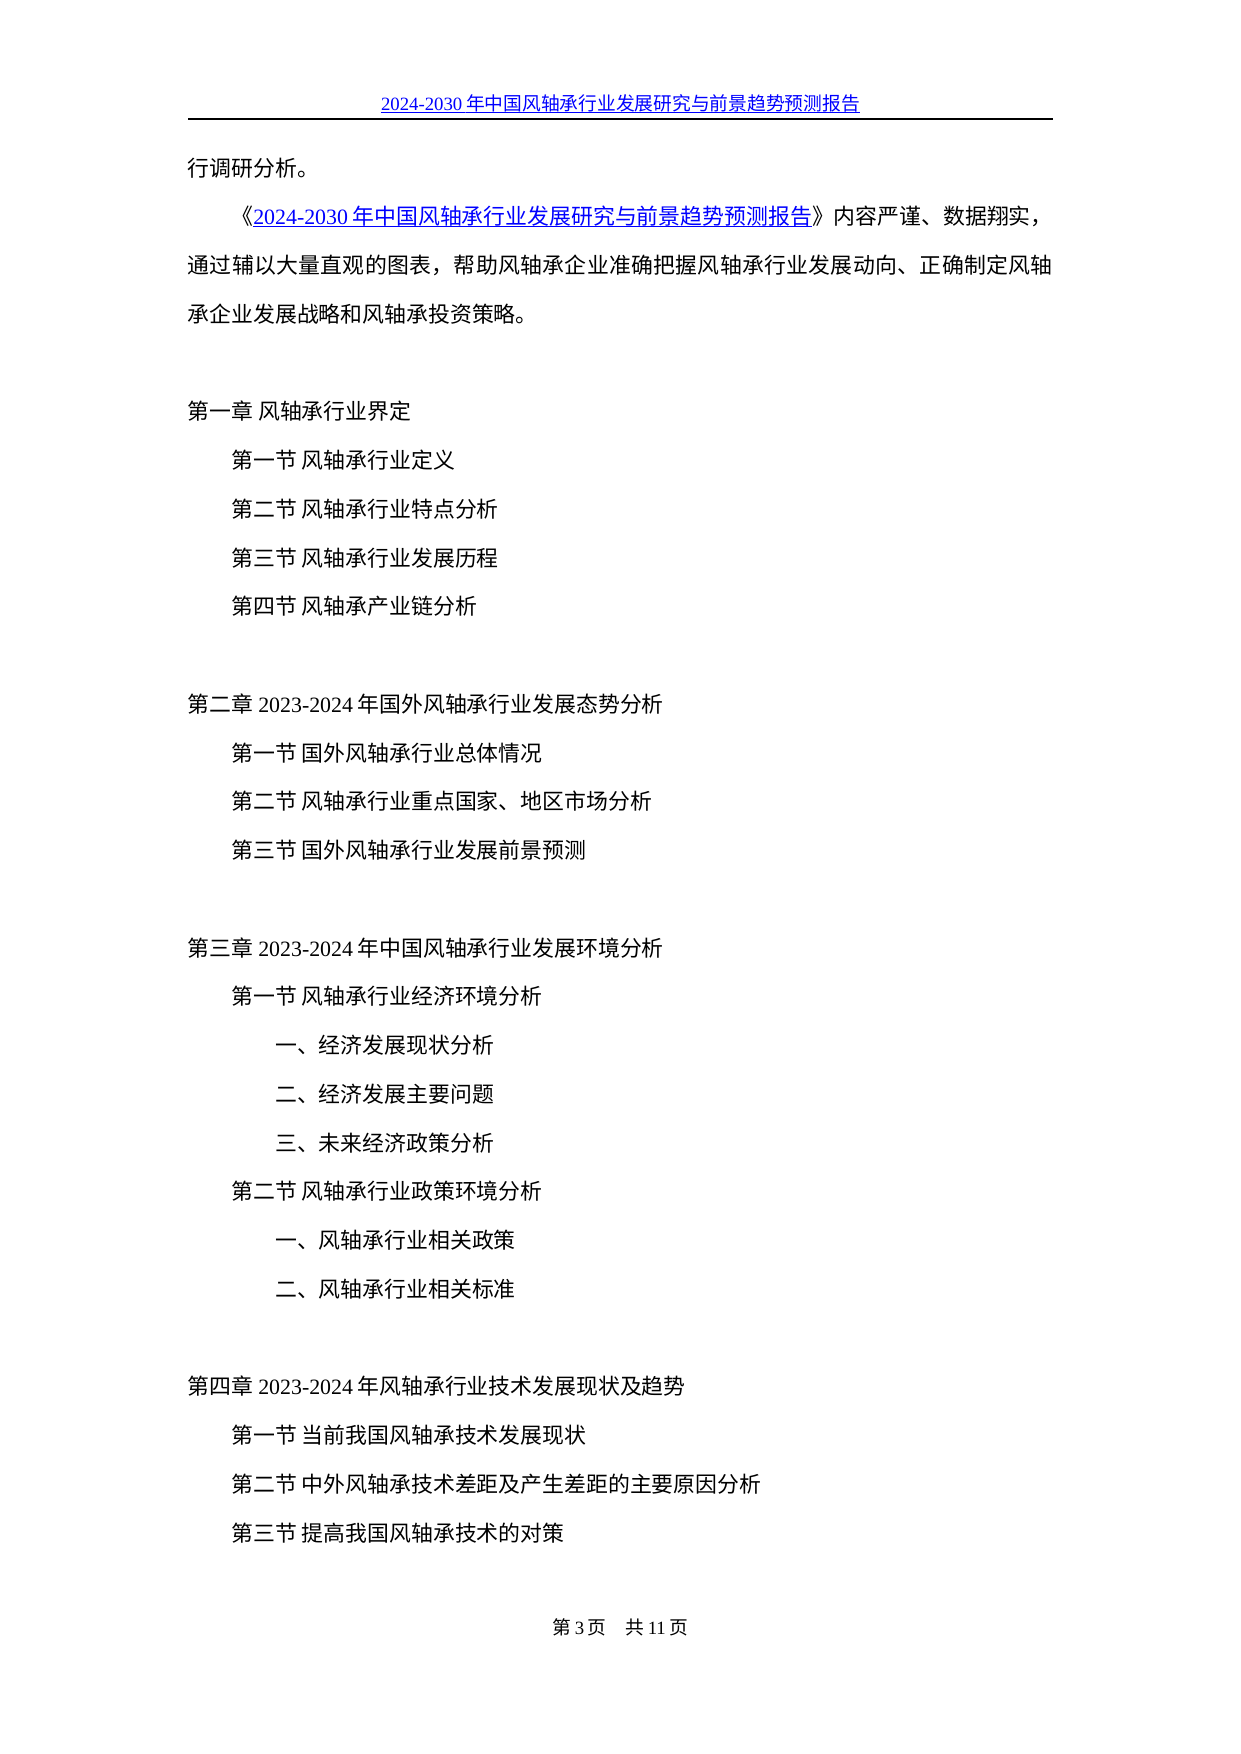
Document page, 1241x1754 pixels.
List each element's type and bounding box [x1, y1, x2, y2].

text [187, 150, 1053, 1548]
